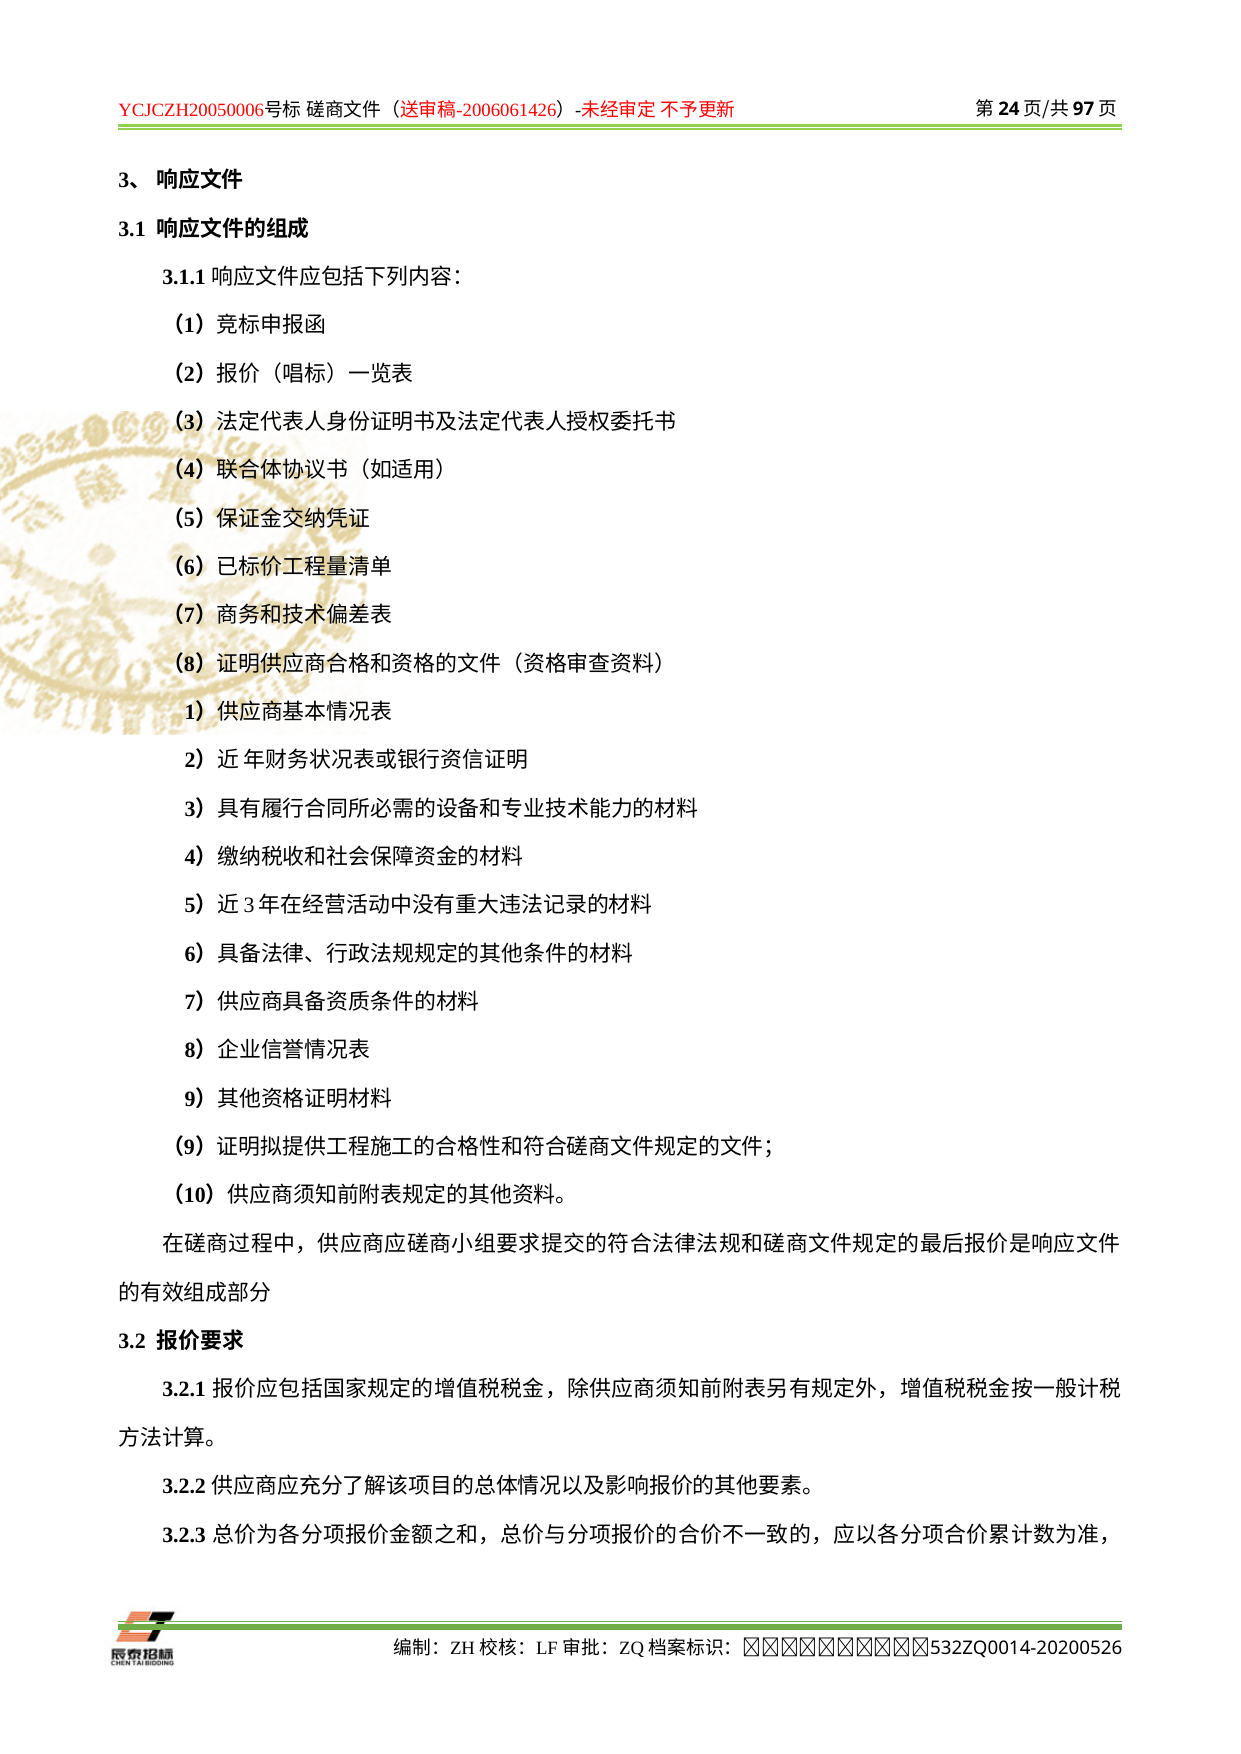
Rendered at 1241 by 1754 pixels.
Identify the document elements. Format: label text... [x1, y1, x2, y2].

subtitle 响应文件 [118, 162, 1122, 194]
list 具备法律、行政法规规定的其他条件的材料 [118, 935, 1122, 968]
list 具有履行合同所必需的设备和专业技术能力的材料 [118, 790, 1122, 823]
list 竞标申报函 [118, 307, 1122, 339]
list 企业信誉情况表 [118, 1032, 1122, 1064]
list 供应商基本情况表 [118, 694, 1122, 726]
list 证明供应商合格和资格的文件（资格审查资料） [118, 645, 1122, 678]
text 在磋商过程中，供应商应磋商小组要求提交的符合法律法规和磋商文件规定的最后报价是响应文件的有效组成部分 [118, 1225, 1122, 1307]
list 供应商具备资质条件的材料 [118, 984, 1122, 1016]
text 3.2.2 供应商应充分了解该项目的总体情况以及影响报价的其他要素。 [118, 1468, 1122, 1500]
list 供应商须知前附表规定的其他资料。 [118, 1177, 1122, 1209]
text 3.1.1 响应文件应包括下列内容： [118, 259, 1122, 291]
list 缴纳税收和社会保障资金的材料 [118, 839, 1122, 871]
list 报价（唱标）一览表 [118, 355, 1122, 388]
list 已标价工程量清单 [118, 549, 1122, 581]
picture [103, 1605, 182, 1672]
text 3.2.1 报价应包括国家规定的增值税税金，除供应商须知前附表另有规定外，增值税税金按一般计税方法计算。 [118, 1371, 1122, 1452]
list 其他资格证明材料 [118, 1080, 1122, 1113]
list 法定代表人身份证明书及法定代表人授权委托书 [118, 404, 1122, 436]
list 证明拟提供工程施工的合格性和符合磋商文件规定的文件； [118, 1129, 1122, 1161]
list 近 年财务状况表或银行资信证明 [118, 742, 1122, 774]
text 3.2.3 总价为各分项报价金额之和，总价与分项报价的合价不一致的，应以各分项合价累计数为准，修正总价；如分项报价中存在缺漏项，则视为缺漏项价格已包含在其他分项报价之中。供应商在竞标截止时间前修改总价，应同时修改响应文件“已标价工程量清单”中的相应报价。此修改须符合本章第 4.3 款的有关要求。 [118, 1516, 1122, 1549]
list 保证金交纳凭证 [118, 500, 1122, 533]
list 联合体协议书（如适用） [118, 452, 1122, 484]
list 商务和技术偏差表 [118, 597, 1122, 629]
list 近3年在经营活动中没有重大违法记录的材料 [118, 887, 1122, 919]
subtitle 报价要求 [118, 1322, 1122, 1355]
subtitle 响应文件的组成 [118, 210, 1122, 243]
